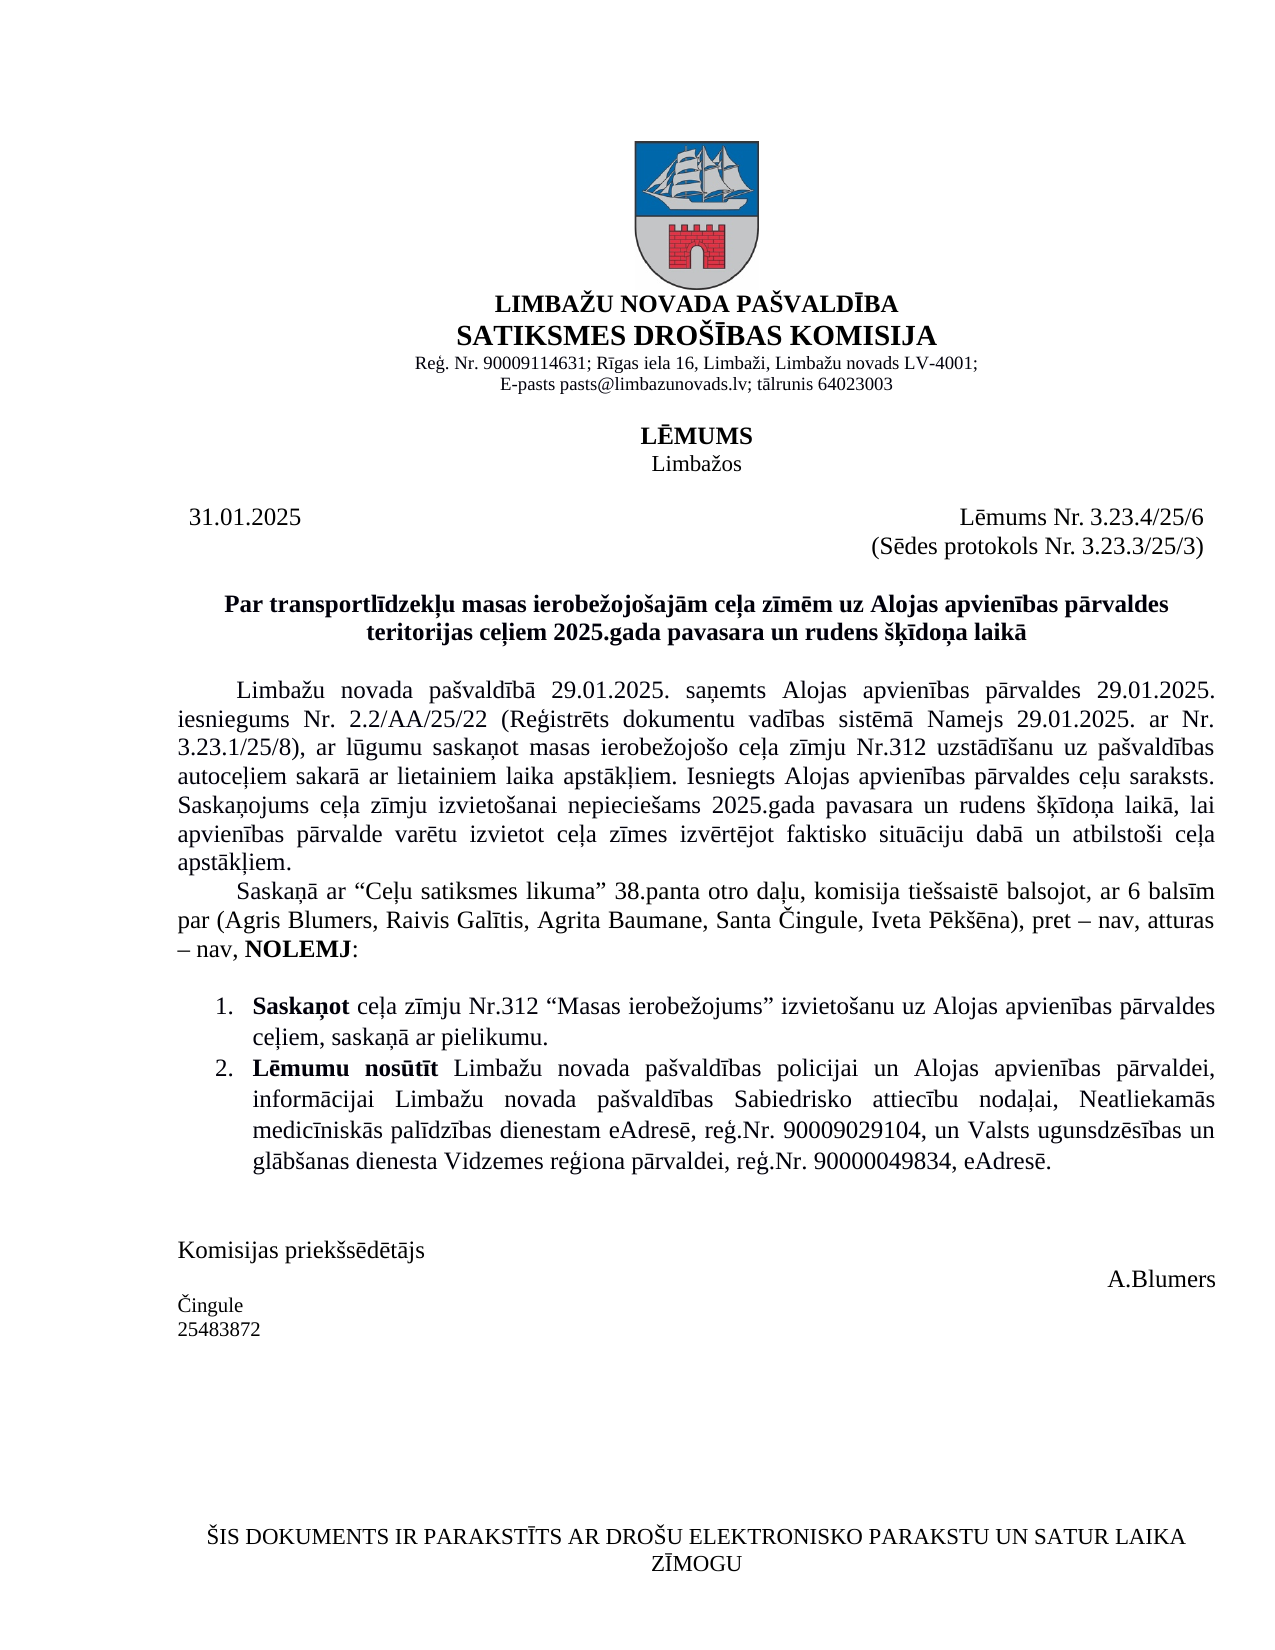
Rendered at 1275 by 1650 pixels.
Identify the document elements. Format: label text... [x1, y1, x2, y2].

text Par transportlīdzekļu masas ierobežojošajām ceļa zīmēm uz Alojas apvienības pārvaldes teritorijas ceļiem 2025.gada pavasara un rudens šķīdoņa laikā [177, 589, 1216, 646]
text Limbažos [177, 450, 1216, 476]
text 25483872 [177, 1317, 1216, 1341]
text SATIKSMES DROŠĪBAS KOMISIJA [177, 318, 1216, 352]
text A.Blumers [177, 1264, 1216, 1292]
list Saskaņot ceļa zīmju Nr.312 “Masas ierobežojums” izvietošanu uz Alojas apvienības pārvaldes ceļiem, saskaņā ar pielikumu. [215, 991, 1216, 1051]
text Komisijas priekšsēdētājs [177, 1235, 1216, 1264]
text E-pasts pasts@limbazunovads.lv; tālrunis 64023003 [177, 373, 1216, 395]
text Limbažu novada pašvaldībā 29.01.2025. saņemts Alojas apvienības pārvaldes 29.01.2025. iesniegums Nr. 2.2/AA/25/22 (Reģistrēts dokumentu vadības sistēmā Namejs 29.01.2025. ar Nr. 3.23.1/25/8), ar lūgumu saskaņot masas ierobežojošo ceļa zīmju Nr.312 uzstādīšanu uz pašvaldības autoceļiem sakarā ar lietainiem laika apstākļiem. Iesniegts Alojas apvienības pārvaldes ceļu saraksts. Saskaņojums ceļa zīmju izvietošanai nepieciešams 2025.gada pavasara un rudens šķīdoņa laikā, lai apvienības pārvalde varētu izvietot ceļa zīmes izvērtējot faktisko situāciju dabā un atbilstoši ceļa apstākļiem. [177, 675, 1216, 876]
list Lēmumu nosūtīt Limbažu novada pašvaldības policijai un Alojas apvienības pārvaldei, informācijai Limbažu novada pašvaldības Sabiedrisko attiecību nodaļai, Neatliekamās medicīniskās palīdzības dienestam eAdresē, reģ.Nr. 90009029104, un Valsts ugunsdzēsības un glābšanas dienesta Vidzemes reģiona pārvaldei, reģ.Nr. 90000049834, eAdresē. [215, 1053, 1216, 1175]
text Čingule [177, 1292, 1216, 1317]
table_header Lēmums Nr. 3.23.4/25/6 (Sēdes protokols Nr. 3.23.3/25/3) [696, 503, 1215, 560]
text Saskaņā ar “Ceļu satiksmes likuma” 38.panta otro daļu, komisija tiešsaistē balsojot, ar 6 balsīm par (Agris Blumers, Raivis Galītis, Agrita Baumane, Santa Čingule, Iveta Pēkšēna), pret – nav, atturas – nav, NOLEMJ: [177, 876, 1216, 962]
text LĒMUMS [177, 421, 1216, 450]
table_header 31.01.2025 [177, 503, 696, 560]
text LIMBAŽU NOVADA PAŠVALDĪBA [177, 118, 1216, 318]
text Reģ. Nr. 90009114631; Rīgas iela 16, Limbaži, Limbažu novads LV-4001; [177, 352, 1216, 373]
picture [634, 141, 759, 290]
